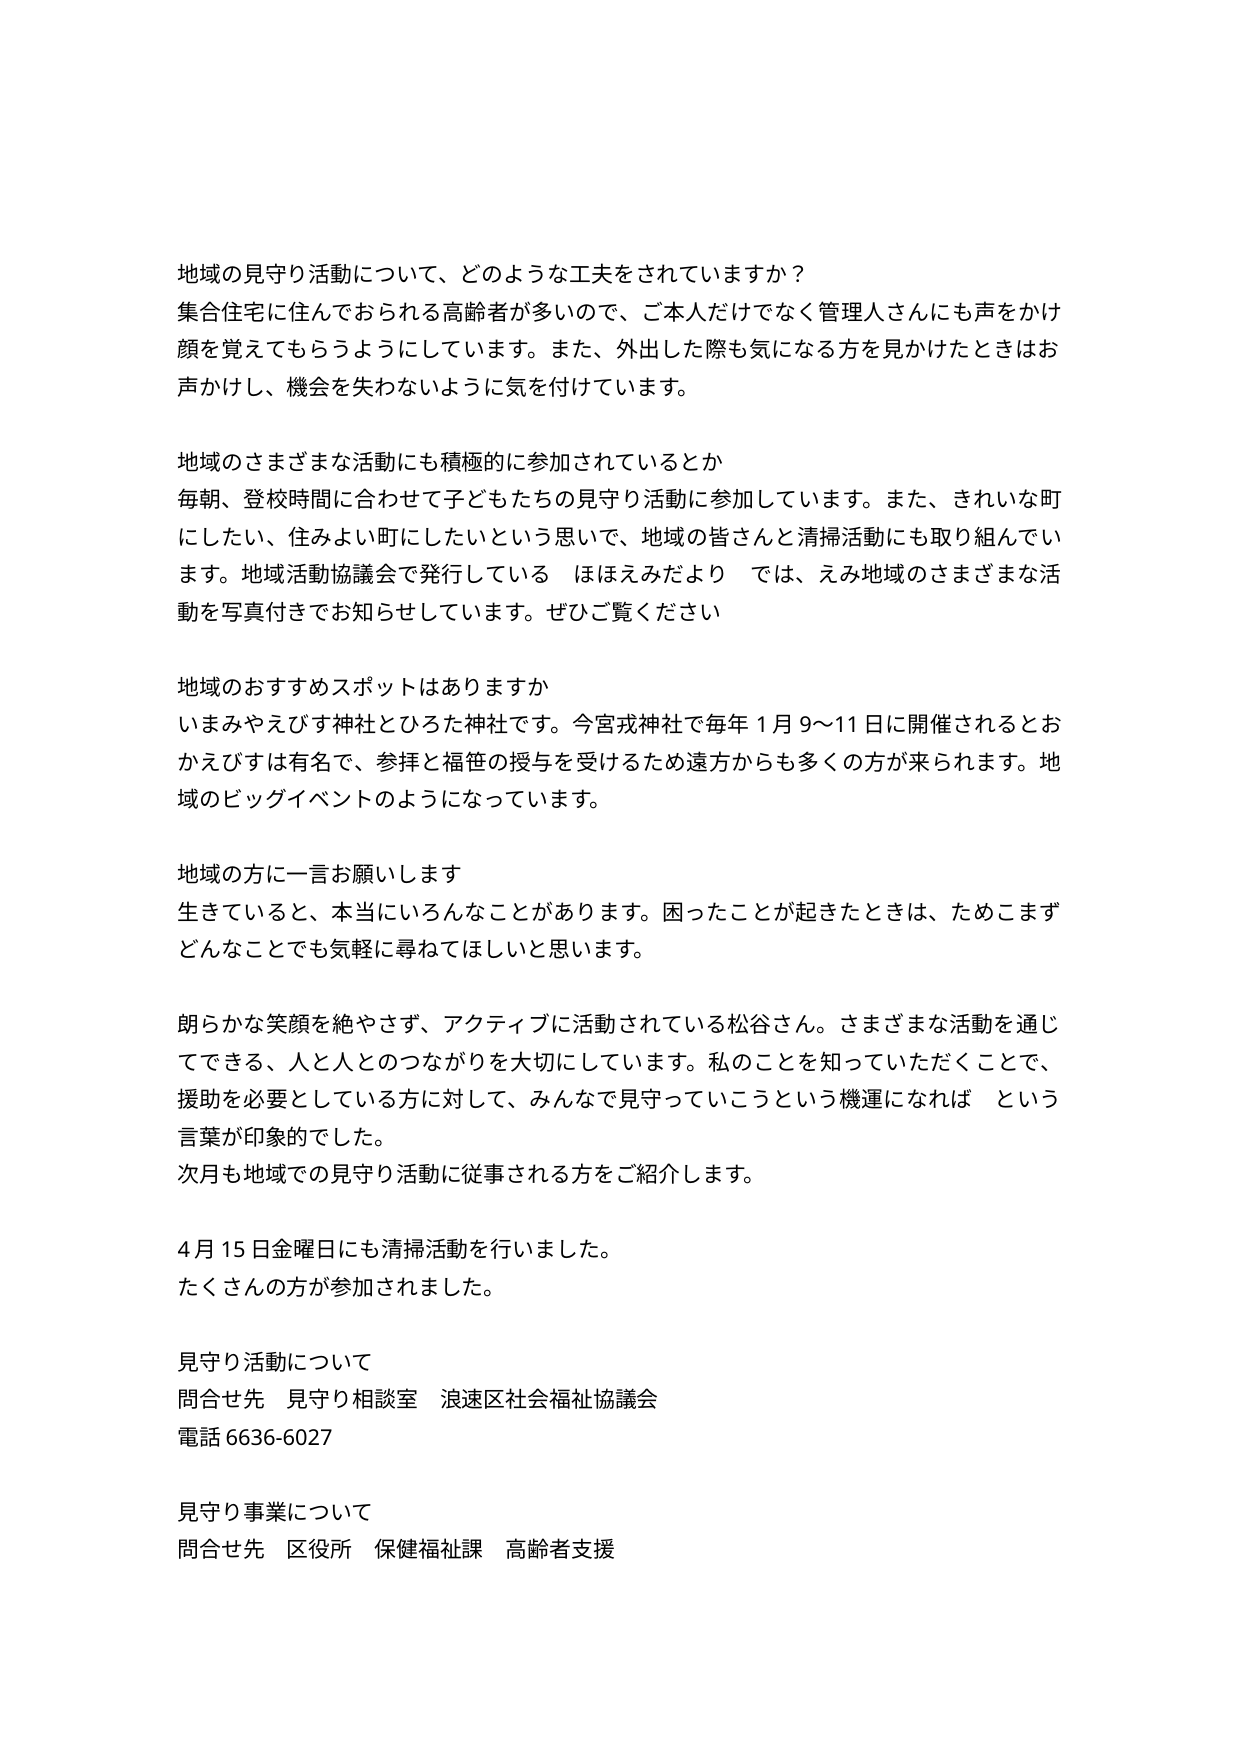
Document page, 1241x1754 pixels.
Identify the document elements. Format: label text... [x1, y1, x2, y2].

text 地域のさまざまな活動にも積極的に参加されているとか [177, 442, 1063, 479]
text 見守り事業について 問合せ先 区役所 保健福祉課 高齢者支援 [177, 1492, 1063, 1567]
text 地域の見守り活動について、どのような工夫をされていますか？ [177, 254, 1063, 292]
text 生きていると、本当にいろんなことがあります。困ったことが起きたときは、ためこまず、どんなことでも気軽に尋ねてほしいと思います。 朗らかな笑顔を絶やさず、アクティブに活動されている松谷さん。さまざまな活動を通じてできる、人と人とのつながりを大切にしています。私のことを知っていただくことで、援助を必要としている方に対して、みんなで見守っていこうという機運になれば という言葉が印象的でした。 次月も地域での見守り活動に従事される方をご紹介します。 [177, 892, 1063, 1192]
text 集合住宅に住んでおられる高齢者が多いので、ご本人だけでなく管理人さんにも声をかけ顔を覚えてもらうようにしています。また、外出した際も気になる方を見かけたときはお声かけし、機会を失わないように気を付けています。 [177, 292, 1063, 404]
text 電話6636-6027 [177, 1417, 1063, 1454]
text 地域のおすすめスポットはありますか [177, 667, 1063, 704]
text 毎朝、登校時間に合わせて子どもたちの見守り活動に参加しています。また、きれいな町にしたい、住みよい町にしたいという思いで、地域の皆さんと清掃活動にも取り組んでいます。地域活動協議会で発行している ほほえみだより では、えみ地域のさまざまな活動を写真付きでお知らせしています。ぜひご覧ください [177, 479, 1063, 629]
text いまみやえびす神社とひろた神社です。今宮戎神社で毎年1月9〜11日に開催されるとおかえびすは有名で、参拝と福笹の授与を受けるため遠方からも多くの方が来られます。地域のビッグイベントのようになっています。 地域の方に一言お願いします [177, 704, 1063, 892]
text 問合せ先 見守り相談室 浪速区社会福祉協議会 [177, 1379, 1063, 1417]
text 4月15日金曜日にも清掃活動を行いました。 たくさんの方が参加されました。 見守り活動について [177, 1229, 1063, 1379]
